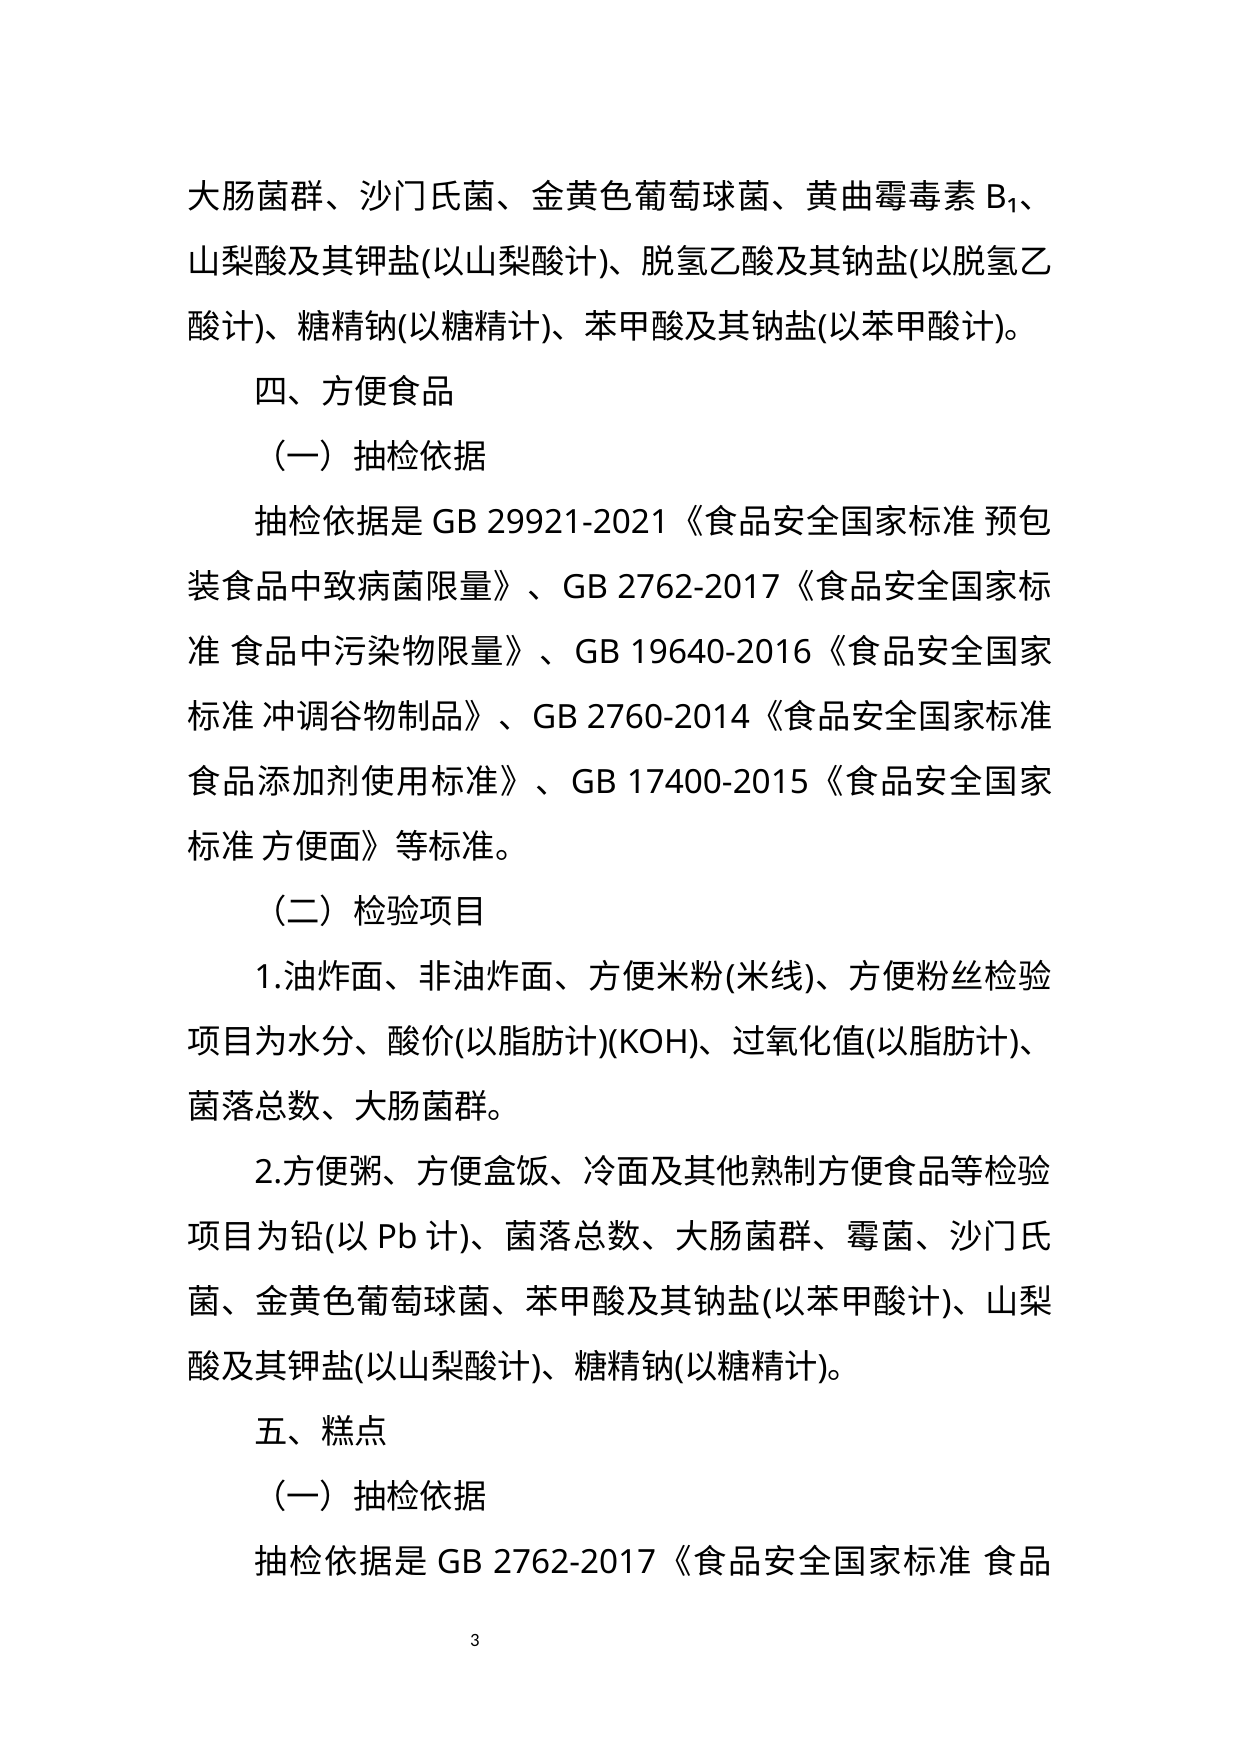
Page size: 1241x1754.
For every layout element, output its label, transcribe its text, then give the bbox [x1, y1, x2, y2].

text （一）抽检依据 [187, 422, 1053, 487]
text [187, 1527, 1053, 1592]
text 四、方便食品 [187, 357, 1053, 422]
text 抽检依据是GB 29921-2021《食品安全国家标准 预包装食品中致病菌限量》、GB 2762-2017《食品安全国家标准 食品中污染物限量》、GB 19640-2016《食品安全国家标准 冲调谷物制品》、GB 2760-2014《食品安全国家标准 食品添加剂使用标准》、GB 17400-2015《食品安全国家标准 方便面》等标准。 [187, 487, 1053, 877]
text 五、糕点 [187, 1397, 1053, 1462]
text （一）抽检依据 [187, 1462, 1053, 1527]
text 2.方便粥、方便盒饭、冷面及其他熟制方便食品等检验项目为铅(以Pb计)、菌落总数、大肠菌群、霉菌、沙门氏菌、金黄色葡萄球菌、苯甲酸及其钠盐(以苯甲酸计)、山梨酸及其钾盐(以山梨酸计)、糖精钠(以糖精计)。 [187, 1137, 1053, 1397]
text （二）检验项目 [187, 877, 1053, 942]
text 1.油炸面、非油炸面、方便米粉(米线)、方便粉丝检验项目为水分、酸价(以脂肪计)(KOH)、过氧化值(以脂肪计)、菌落总数、大肠菌群。 [187, 942, 1053, 1137]
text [187, 162, 1053, 357]
